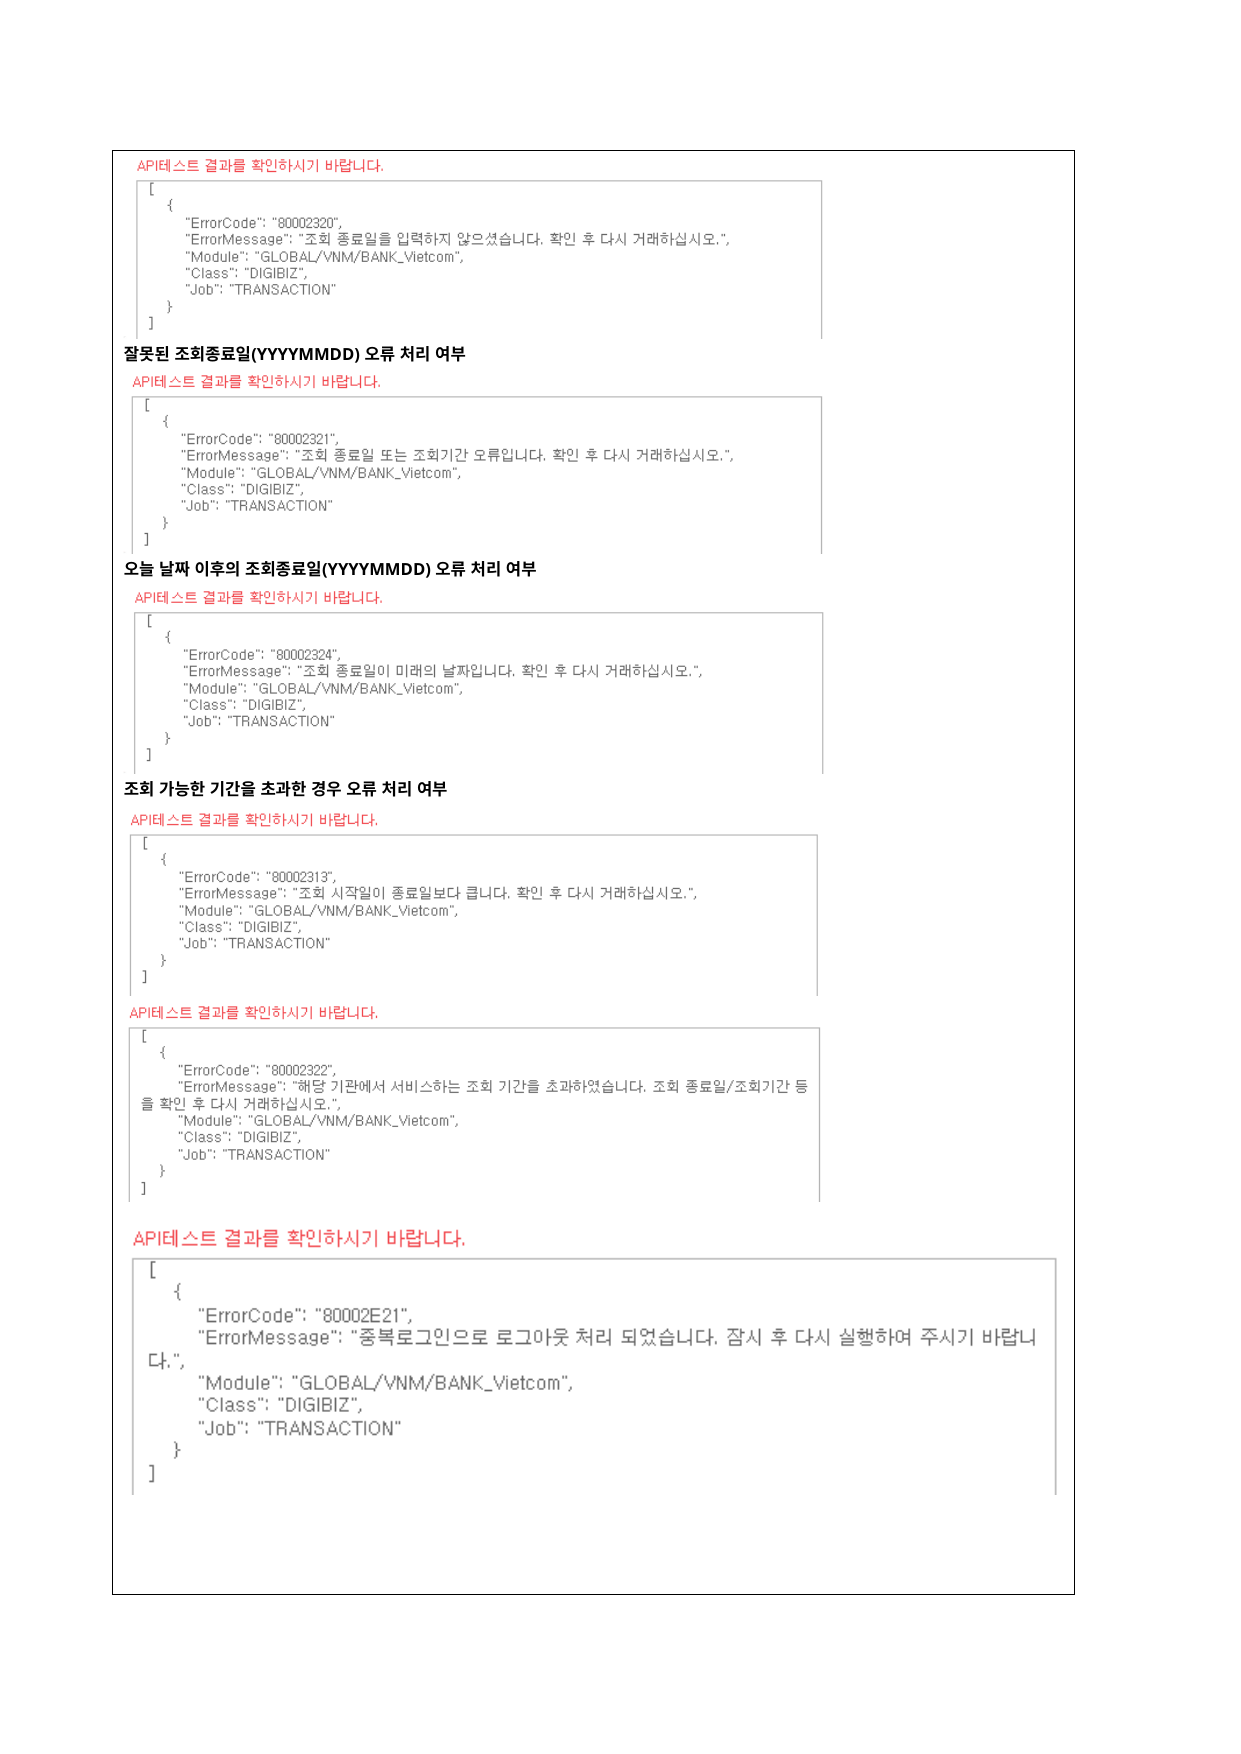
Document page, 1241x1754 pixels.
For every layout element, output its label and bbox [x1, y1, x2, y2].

picture [123, 151, 835, 339]
picture [123, 802, 833, 996]
table_cell [113, 151, 1074, 1594]
picture [123, 582, 835, 774]
picture [123, 366, 835, 554]
picture [123, 997, 833, 1202]
picture [123, 1228, 1063, 1495]
